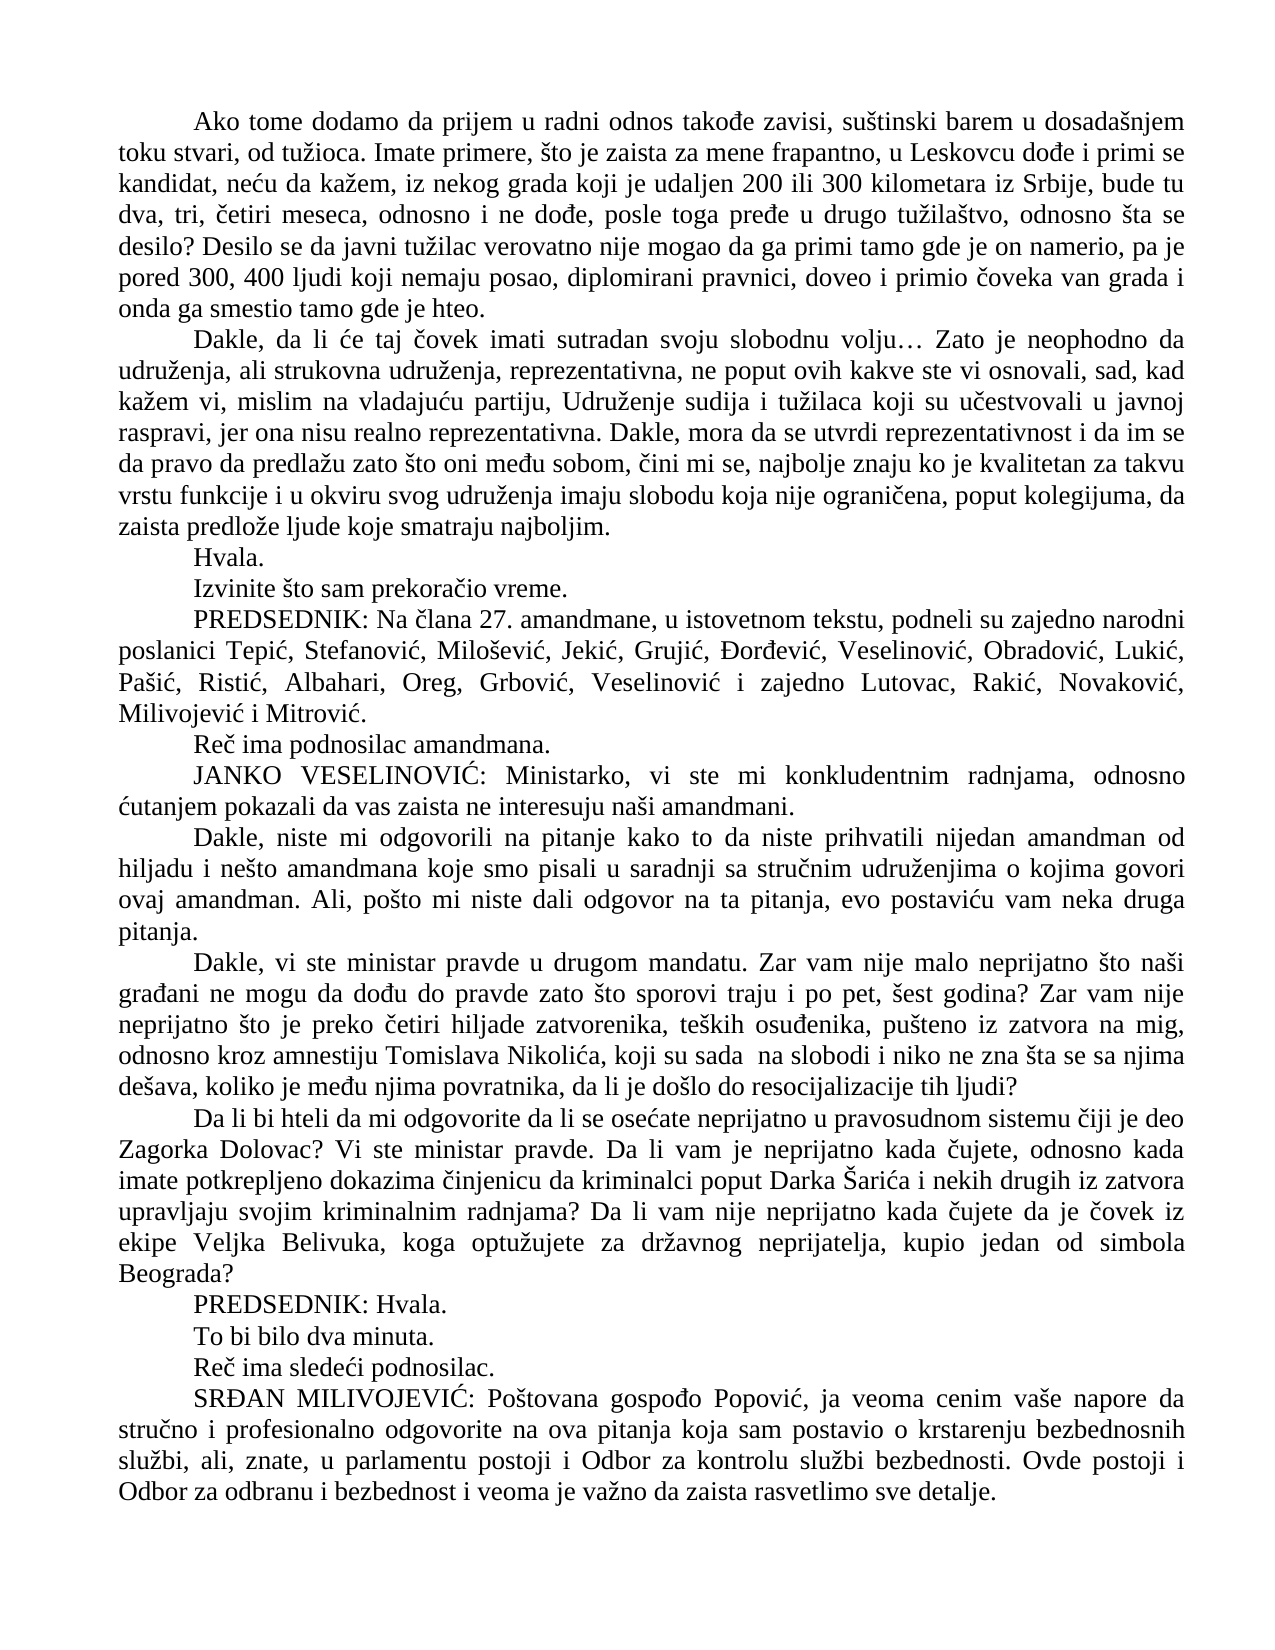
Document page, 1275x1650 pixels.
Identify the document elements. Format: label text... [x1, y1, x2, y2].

text Dakle, niste mi odgovorili na pitanje kako to da niste prihvatili nijedan amandman od hiljadu i nešto amandmana koje smo pisali u saradnji sa stručnim udruženjima o kojima govori ovaj amandman. Ali, pošto mi niste dali odgovor na ta pitanja, evo postaviću vam neka druga pitanja. [118, 821, 1186, 946]
text PREDSEDNIK: Hvala. [118, 1288, 1186, 1320]
text Dakle, da li će taj čovek imati sutradan svoju slobodnu volju… Zato je neophodno da udruženja, ali strukovna udruženja, reprezentativna, ne poput ovih kakve ste vi osnovali, sad, kad kažem vi, mislim na vladajuću partiju, Udruženje sudija i tužilaca koji su učestvovali u javnoj raspravi, jer ona nisu realno reprezentativna. Dakle, mora da se utvrdi reprezentativnost i da im se da pravo da predlažu zato što oni među sobom, čini mi se, najbolje znaju ko je kvalitetan za takvu vrstu funkcije i u okviru svog udruženja imaju slobodu koja nije ograničena, poput kolegijuma, da zaista predlože ljude koje smatraju najboljim. [118, 323, 1186, 541]
text Dakle, vi ste ministar pravde u drugom mandatu. Zar vam nije malo neprijatno što naši građani ne mogu da dođu do pravde zato što sporovi traju i po pet, šest godina? Zar vam nije neprijatno što je preko četiri hiljade zatvorenika, teških osuđenika, pušteno iz zatvora na mig, odnosno kroz amnestiju Tomislava Nikolića, koji su sada na slobodi i niko ne zna šta se sa njima dešava, koliko je među njima povratnika, da li je došlo do resocijalizacije tih ljudi? [118, 946, 1186, 1102]
text To bi bilo dva minuta. [118, 1320, 1186, 1351]
text Hvala. [118, 541, 1186, 572]
text Da li bi hteli da mi odgovorite da li se osećate neprijatno u pravosudnom sistemu čiji je deo Zagorka Dolovac? Vi ste ministar pravde. Da li vam je neprijatno kada čujete, odnosno kada imate potkrepljeno dokazima činjenicu da kriminalci poput Darka Šarića i nekih drugih iz zatvora upravljaju svojim kriminalnim radnjama? Da li vam nije neprijatno kada čujete da je čovek iz ekipe Veljka Belivuka, koga optužujete za državnog neprijatelja, kupio jedan od simbola Beograda? [118, 1102, 1186, 1288]
text Reč ima podnosilac amandmana. [118, 728, 1186, 759]
text JANKO VESELINOVIĆ: Ministarko, vi ste mi konkludentnim radnjama, odnosno ćutanjem pokazali da vas zaista ne interesuju naši amandmani. [118, 759, 1186, 821]
text SRĐAN MILIVOJEVIĆ: Poštovana gospođo Popović, ja veoma cenim vaše napore da stručno i profesionalno odgovorite na ova pitanja koja sam postavio o krstarenju bezbednosnih službi, ali, znate, u parlamentu postoji i Odbor za kontrolu službi bezbednosti. Ovde postoji i Odbor za odbranu i bezbednost i veoma je važno da zaista rasvetlimo sve detalje. [118, 1382, 1186, 1507]
text PREDSEDNIK: Na člana 27. amandmane, u istovetnom tekstu, podneli su zajedno narodni poslanici Tepić, Stefanović, Milošević, Jekić, Grujić, Đorđević, Veselinović, Obradović, Lukić, Pašić, Ristić, Albahari, Oreg, Grbović, Veselinović i zajedno Lutovac, Rakić, Novaković, Milivojević i Mitrović. [118, 603, 1186, 728]
text Reč ima sledeći podnosilac. [118, 1351, 1186, 1382]
text Ako tome dodamo da prijem u radni odnos takođe zavisi, suštinski barem u dosadašnjem toku stvari, od tužioca. Imate primere, što je zaista za mene frapantno, u Leskovcu dođe i primi se kandidat, neću da kažem, iz nekog grada koji je udaljen 200 ili 300 kilometara iz Srbije, bude tu dva, tri, četiri meseca, odnosno i ne dođe, posle toga pređe u drugo tužilaštvo, odnosno šta se desilo? Desilo se da javni tužilac verovatno nije mogao da ga primi tamo gde je on namerio, pa je pored 300, 400 ljudi koji nemaju posao, diplomirani pravnici, doveo i primio čoveka van grada i onda ga smestio tamo gde je hteo. [118, 105, 1186, 323]
text Izvinite što sam prekoračio vreme. [118, 572, 1186, 603]
